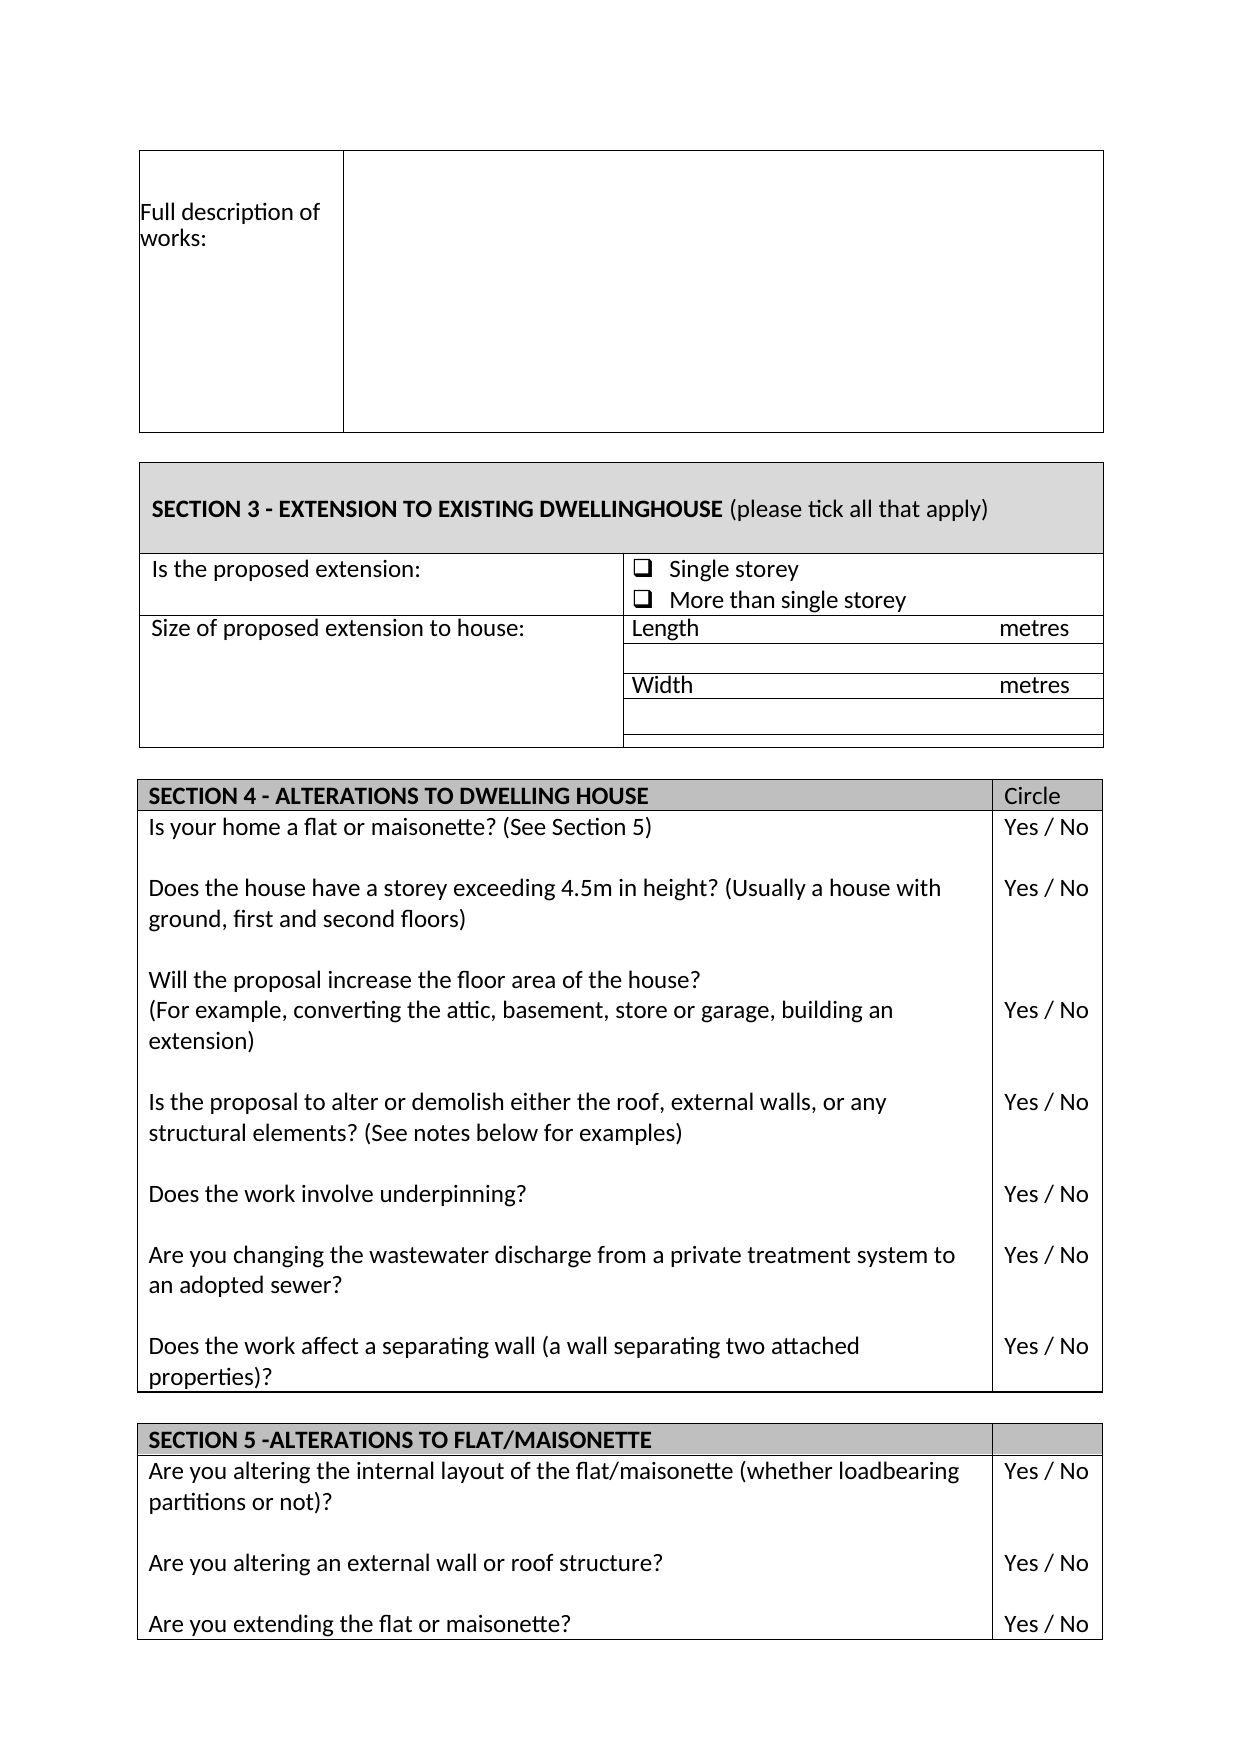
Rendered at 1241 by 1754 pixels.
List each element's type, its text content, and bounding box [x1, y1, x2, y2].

table_cell [624, 699, 1103, 734]
table_cell Yes / No Yes / No Yes / No Yes / No Yes / No Yes / No Yes / No [993, 811, 1102, 1391]
table_cell Length metres [624, 616, 1103, 643]
table_cell Full description of works: [140, 151, 343, 432]
table_cell Single storey More than single storey [624, 554, 1103, 615]
table_header SECTION 4 - ALTERATIONS TO DWELLING HOUSE [138, 780, 992, 810]
table_header SECTION 5 -ALTERATIONS TO FLAT/MAISONETTE [138, 1424, 992, 1454]
table_cell [624, 735, 1103, 747]
table_cell Width metres [624, 674, 1103, 698]
table_cell [344, 151, 1103, 432]
table_header Circle [993, 780, 1102, 810]
table_cell [624, 644, 1103, 673]
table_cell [138, 1456, 992, 1639]
table_cell Is the proposed extension: [140, 554, 623, 615]
table_cell Is your home a flat or maisonette? (See Section 5) Does the house have a storey exceeding 4.5m in height? (Usually a house with ground, first and second floors) Will the proposal increase the floor area of the house? (For example, converting the attic, basement, store or garage, building an extension) Is the proposal to alter or demolish either the roof, external walls, or any structural elements? (See notes below for examples) Does the work involve underpinning? Are you changing the wastewater discharge from a private treatment system to an adopted sewer? Does the work affect a separating wall (a wall separating two attached properties)? [138, 811, 992, 1391]
table_header [993, 1424, 1102, 1454]
table_cell Size of proposed extension to house: [140, 616, 623, 747]
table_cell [993, 1456, 1102, 1639]
table_header SECTION 3 - EXTENSION TO EXISTING DWELLINGHOUSE (please tick all that apply) [140, 463, 1103, 553]
